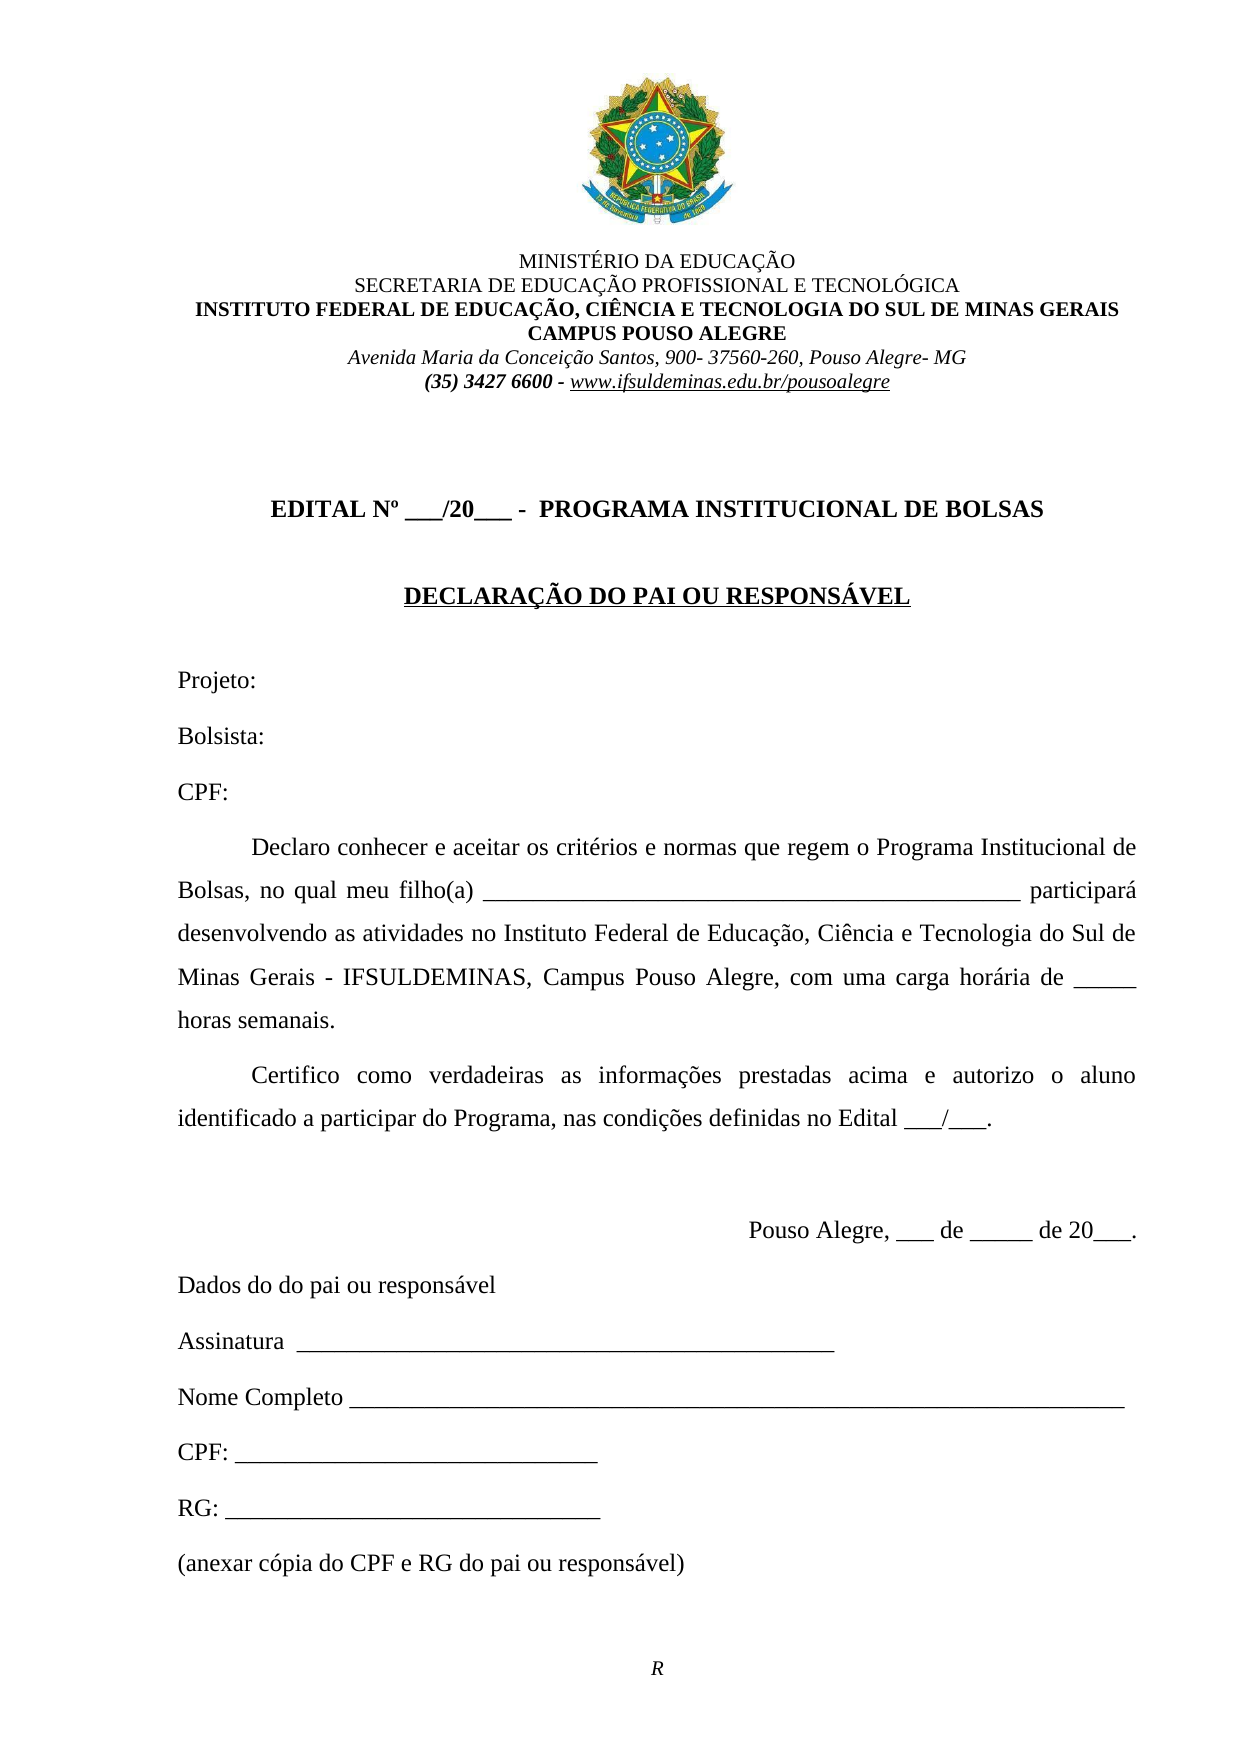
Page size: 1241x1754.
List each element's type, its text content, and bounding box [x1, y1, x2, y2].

text Assinatura ___________________________________________ [177, 1326, 1137, 1355]
text Dados do do pai ou responsável [177, 1270, 1137, 1299]
text RG: ______________________________ [177, 1493, 1137, 1522]
picture [576, 73, 738, 228]
text EDITAL Nº ___/20___ - PROGRAMA INSTITUCIONAL DE BOLSAS [177, 494, 1137, 523]
text (35) 3427 6600 - www.ifsuldeminas.edu.br/pousoalegre [177, 369, 1137, 393]
text Bolsista: [177, 721, 1137, 750]
text Avenida Maria da Conceição Santos, 900- 37560-260, Pouso Alegre- MG [177, 345, 1137, 369]
text Declaro conhecer e aceitar os critérios e normas que regem o Programa Institucional de Bolsas, no qual meu filho(a) ___________________________________________ participará desenvolvendo as atividades no Instituto Federal de Educação, Ciência e Tecnologia do Sul de Minas Gerais - IFSULDEMINAS, Campus Pouso Alegre, com uma carga horária de _____ horas semanais. [177, 832, 1137, 1033]
text (anexar cópia do CPF e RG do pai ou responsável) [177, 1548, 1137, 1577]
text CPF: [177, 777, 1137, 805]
text Projeto: [177, 665, 1137, 694]
text DECLARAÇÃO DO PAI OU RESPONSÁVEL [177, 581, 1137, 610]
text CPF: _____________________________ [177, 1437, 1137, 1466]
text Pouso Alegre, ___ de _____ de 20___. [177, 1215, 1137, 1243]
text Certifico como verdadeiras as informações prestadas acima e autorizo o aluno identificado a participar do Programa, nas condições definidas no Edital ___/___. [177, 1060, 1137, 1132]
text Nome Completo ______________________________________________________________ [177, 1382, 1137, 1410]
